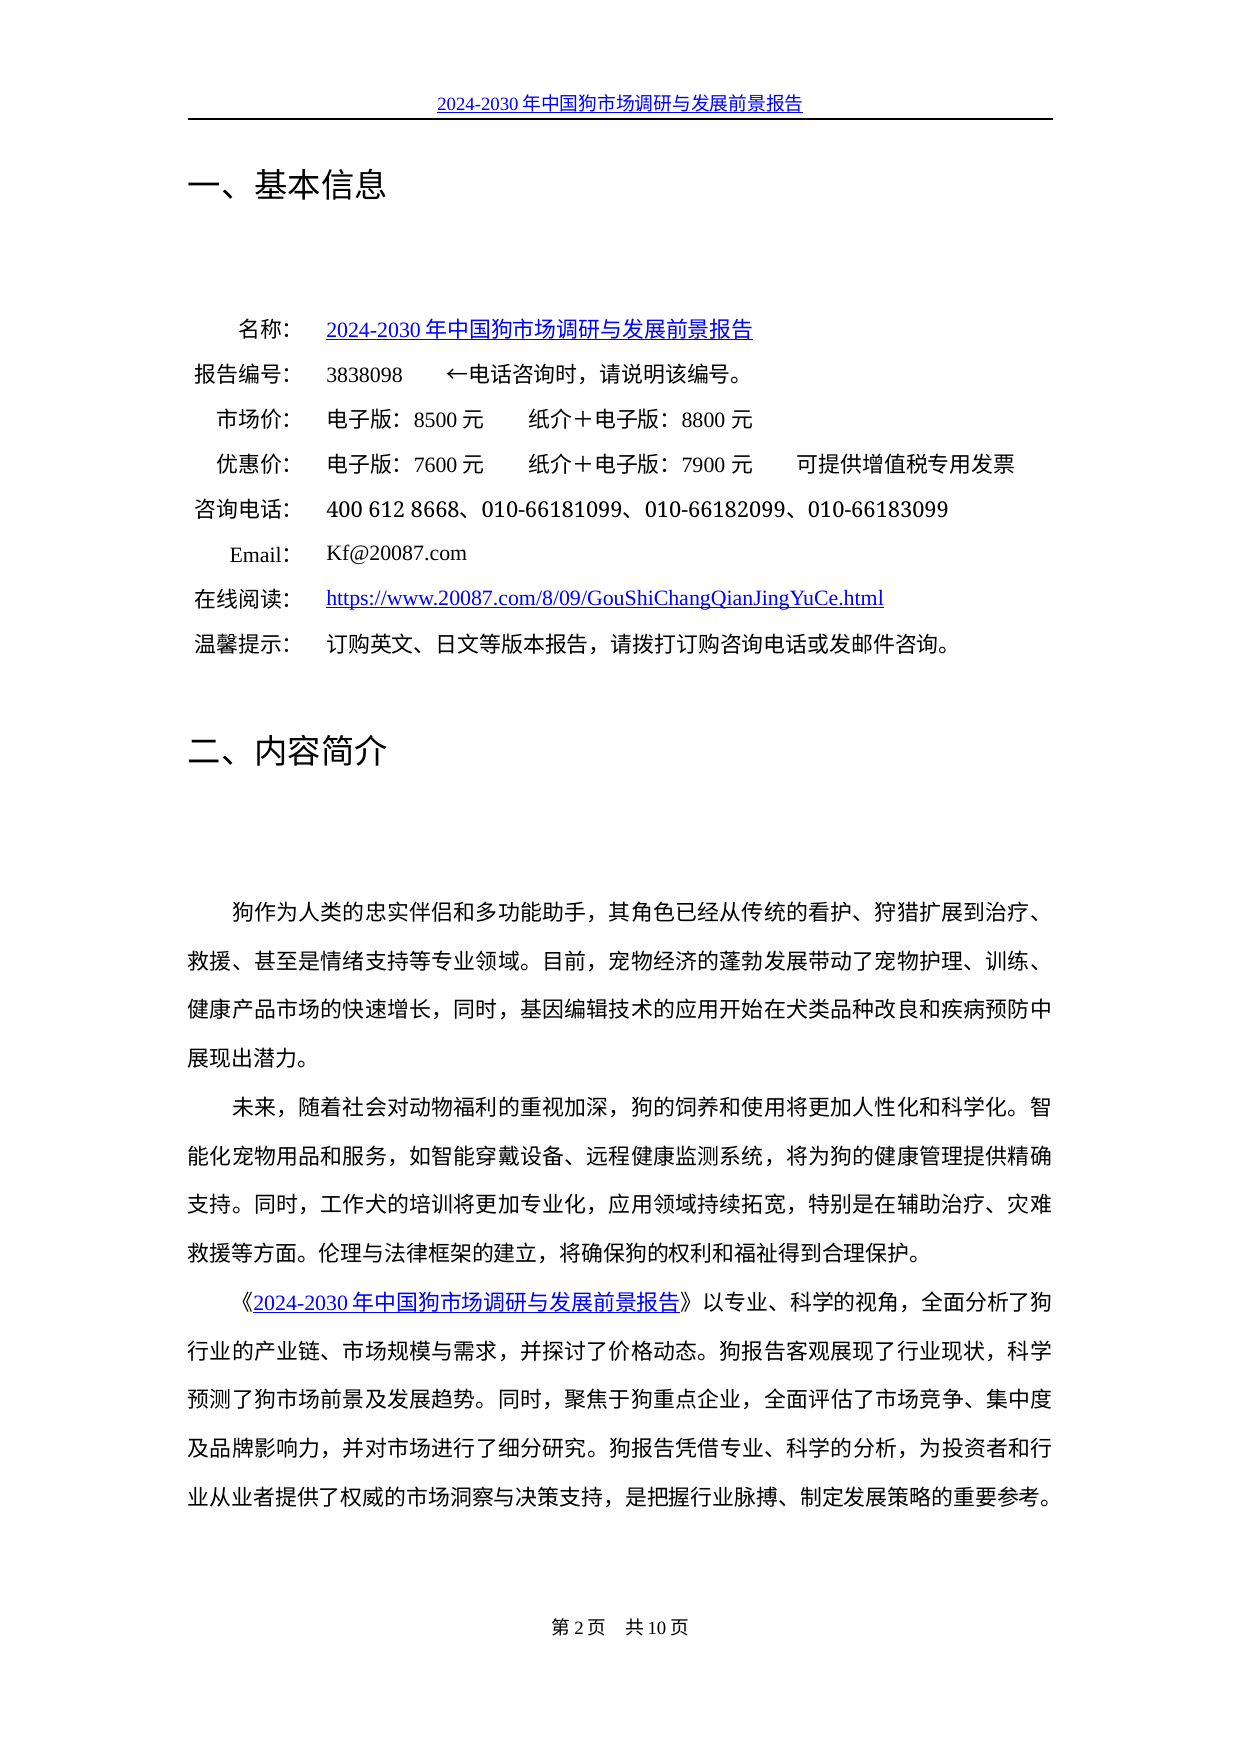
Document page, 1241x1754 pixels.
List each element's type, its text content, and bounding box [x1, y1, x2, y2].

table_cell Kf@20087.com [315, 537, 1073, 582]
table_cell 市场价： [167, 402, 315, 447]
title 一、基本信息 [187, 150, 1053, 215]
table_cell [315, 582, 1073, 627]
table_cell 咨询电话： [167, 492, 315, 537]
table_cell 3838098 ←电话咨询时，请说明该编号。 [315, 357, 1073, 402]
table_header 2024-2030年中国狗市场调研与发展前景报告 [315, 312, 1073, 357]
table_cell Email： [167, 537, 315, 582]
table_cell 电子版：8500 元 纸介＋电子版：8800 元 [315, 402, 1073, 447]
table_cell 温馨提示： [167, 627, 315, 672]
table_cell 在线阅读： [167, 582, 315, 627]
table_cell 订购英文、日文等版本报告，请拨打订购咨询电话或发邮件咨询。 [315, 627, 1073, 672]
table_cell 报告编号： [167, 357, 315, 402]
table_cell 优惠价： [167, 447, 315, 492]
table_cell 400 612 8668、010-66181099、010-66182099、010-66183099 [315, 492, 1073, 537]
table_cell 电子版：7600 元 纸介＋电子版：7900 元 可提供增值税专用发票 [315, 447, 1073, 492]
table_header 名称： [167, 312, 315, 357]
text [187, 894, 1053, 1512]
title 二、内容简介 [187, 717, 1053, 782]
